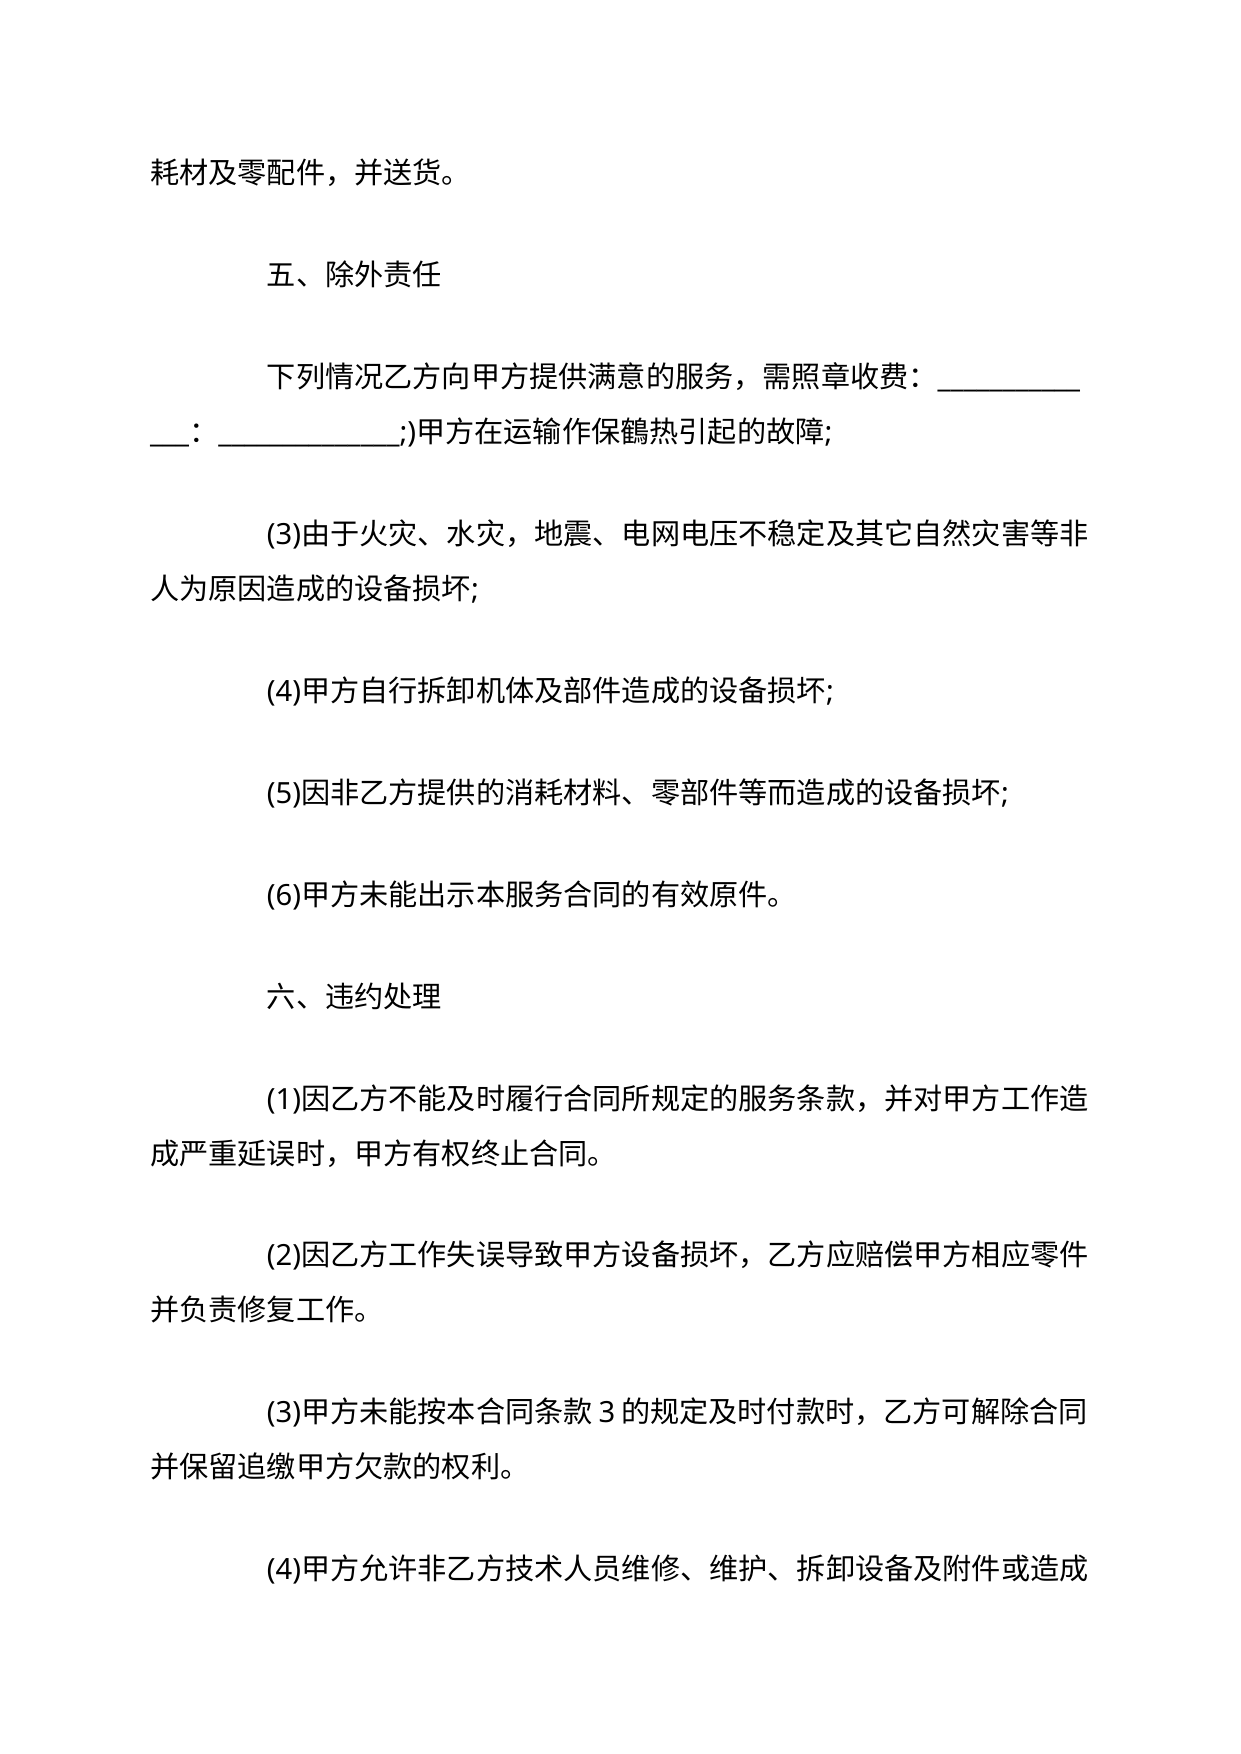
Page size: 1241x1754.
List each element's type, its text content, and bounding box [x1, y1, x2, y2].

text 下列情况乙方向甲方提供满意的服务，需照章收费：______________：______________;)甲方在运输作保鶴热引起的故障; [150, 353, 1090, 451]
text (5)因非乙方提供的消耗材料、零部件等而造成的设备损坏; [150, 769, 1090, 812]
text (6)甲方未能出示本服务合同的有效原件。 [150, 871, 1090, 914]
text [150, 1546, 1090, 1588]
text (4)甲方自行拆卸机体及部件造成的设备损坏; [150, 667, 1090, 710]
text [150, 150, 1090, 192]
text (3)由于火灾、水灾，地震、电网电压不稳定及其它自然灾害等非人为原因造成的设备损坏; [150, 511, 1090, 608]
text 六、违约处理 [150, 973, 1090, 1016]
text (3)甲方未能按本合同条款3的规定及时付款时，乙方可解除合同并保留追缴甲方欠款的权利。 [150, 1389, 1090, 1486]
text (1)因乙方不能及时履行合同所规定的服务条款，并对甲方工作造成严重延误时，甲方有权终止合同。 [150, 1075, 1090, 1172]
text (2)因乙方工作失误导致甲方设备损坏，乙方应赔偿甲方相应零件并负责修复工作。 [150, 1232, 1090, 1329]
text 五、除外责任 [150, 252, 1090, 294]
